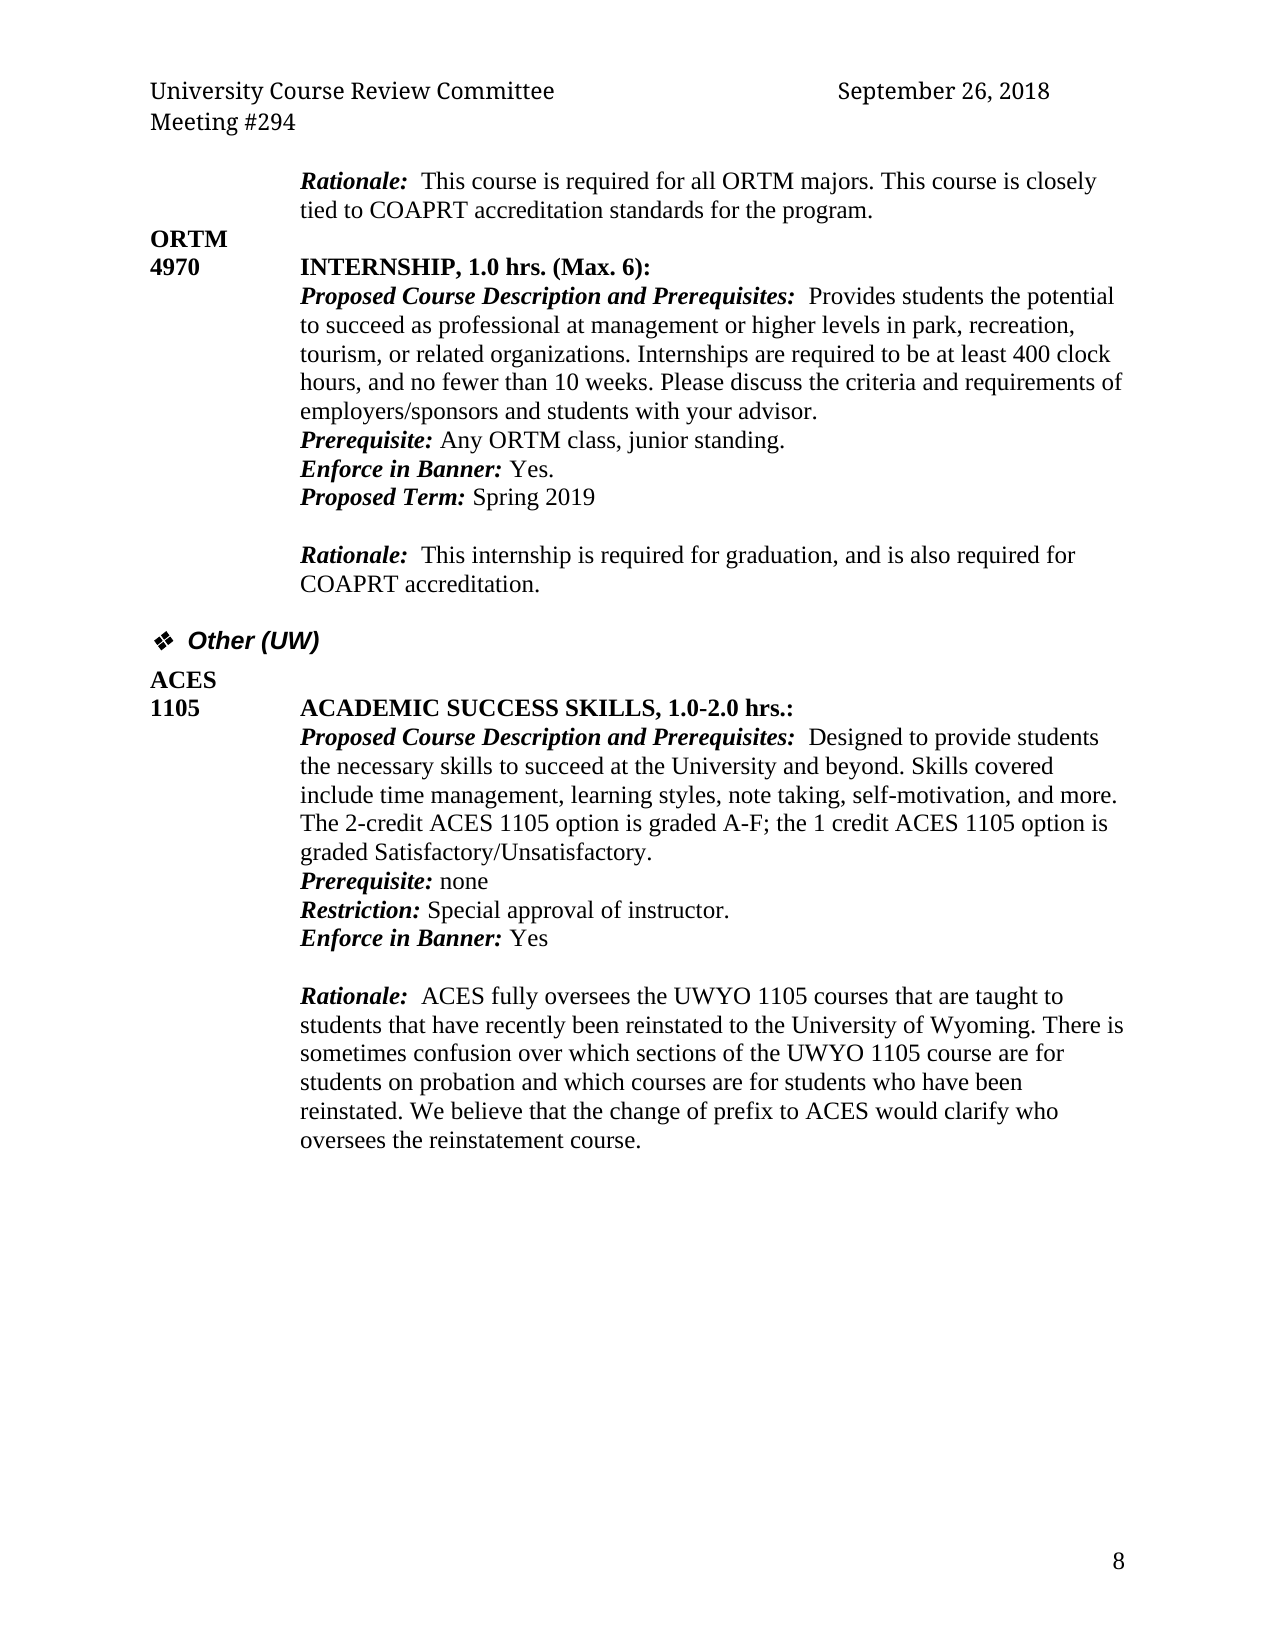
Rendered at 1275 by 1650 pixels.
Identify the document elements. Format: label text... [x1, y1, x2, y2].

text Prerequisite: none [150, 866, 1125, 895]
text ACES [150, 665, 1125, 693]
text Proposed Course Description and Prerequisites: Designed to provide students the necessary skills to succeed at the University and beyond. Skills covered include time management, learning styles, note taking, self-motivation, and more. The 2-credit ACES 1105 option is graded A-F; the 1 credit ACES 1105 option is graded Satisfactory/Unsatisfactory. [150, 722, 1125, 866]
text Rationale: This course is required for all ORTM majors. This course is closely tied to COAPRT accreditation standards for the program. [300, 166, 1125, 224]
text Proposed Course Description and Prerequisites: Provides students the potential to succeed as professional at management or higher levels in park, recreation, tourism, or related organizations. Internships are required to be at least 400 clock hours, and no fewer than 10 weeks. Please discuss the criteria and requirements of employers/sponsors and students with your advisor. [300, 281, 1125, 425]
list Other (UW) [150, 626, 1125, 655]
text 4970 INTERNSHIP, 1.0 hrs. (Max. 6): [150, 252, 1125, 281]
text Restriction: Special approval of instructor. [150, 895, 1125, 923]
text Enforce in Banner: Yes [300, 923, 1125, 952]
text 1105 ACADEMIC SUCCESS SKILLS, 1.0-2.0 hrs.: [150, 693, 1125, 722]
text Enforce in Banner: Yes. [300, 454, 1125, 482]
text Prerequisite: Any ORTM class, junior standing. [300, 425, 1125, 454]
text Proposed Term: Spring 2019 [300, 482, 1125, 511]
text Rationale: This internship is required for graduation, and is also required for COAPRT accreditation. [300, 540, 1125, 597]
text ORTM [150, 224, 1125, 252]
text Rationale: ACES fully oversees the UWYO 1105 courses that are taught to students that have recently been reinstated to the University of Wyoming. There is sometimes confusion over which sections of the UWYO 1105 course are for students on probation and which courses are for students who have been reinstated. We believe that the change of prefix to ACES would clarify who oversees the reinstatement course. [150, 981, 1125, 1153]
